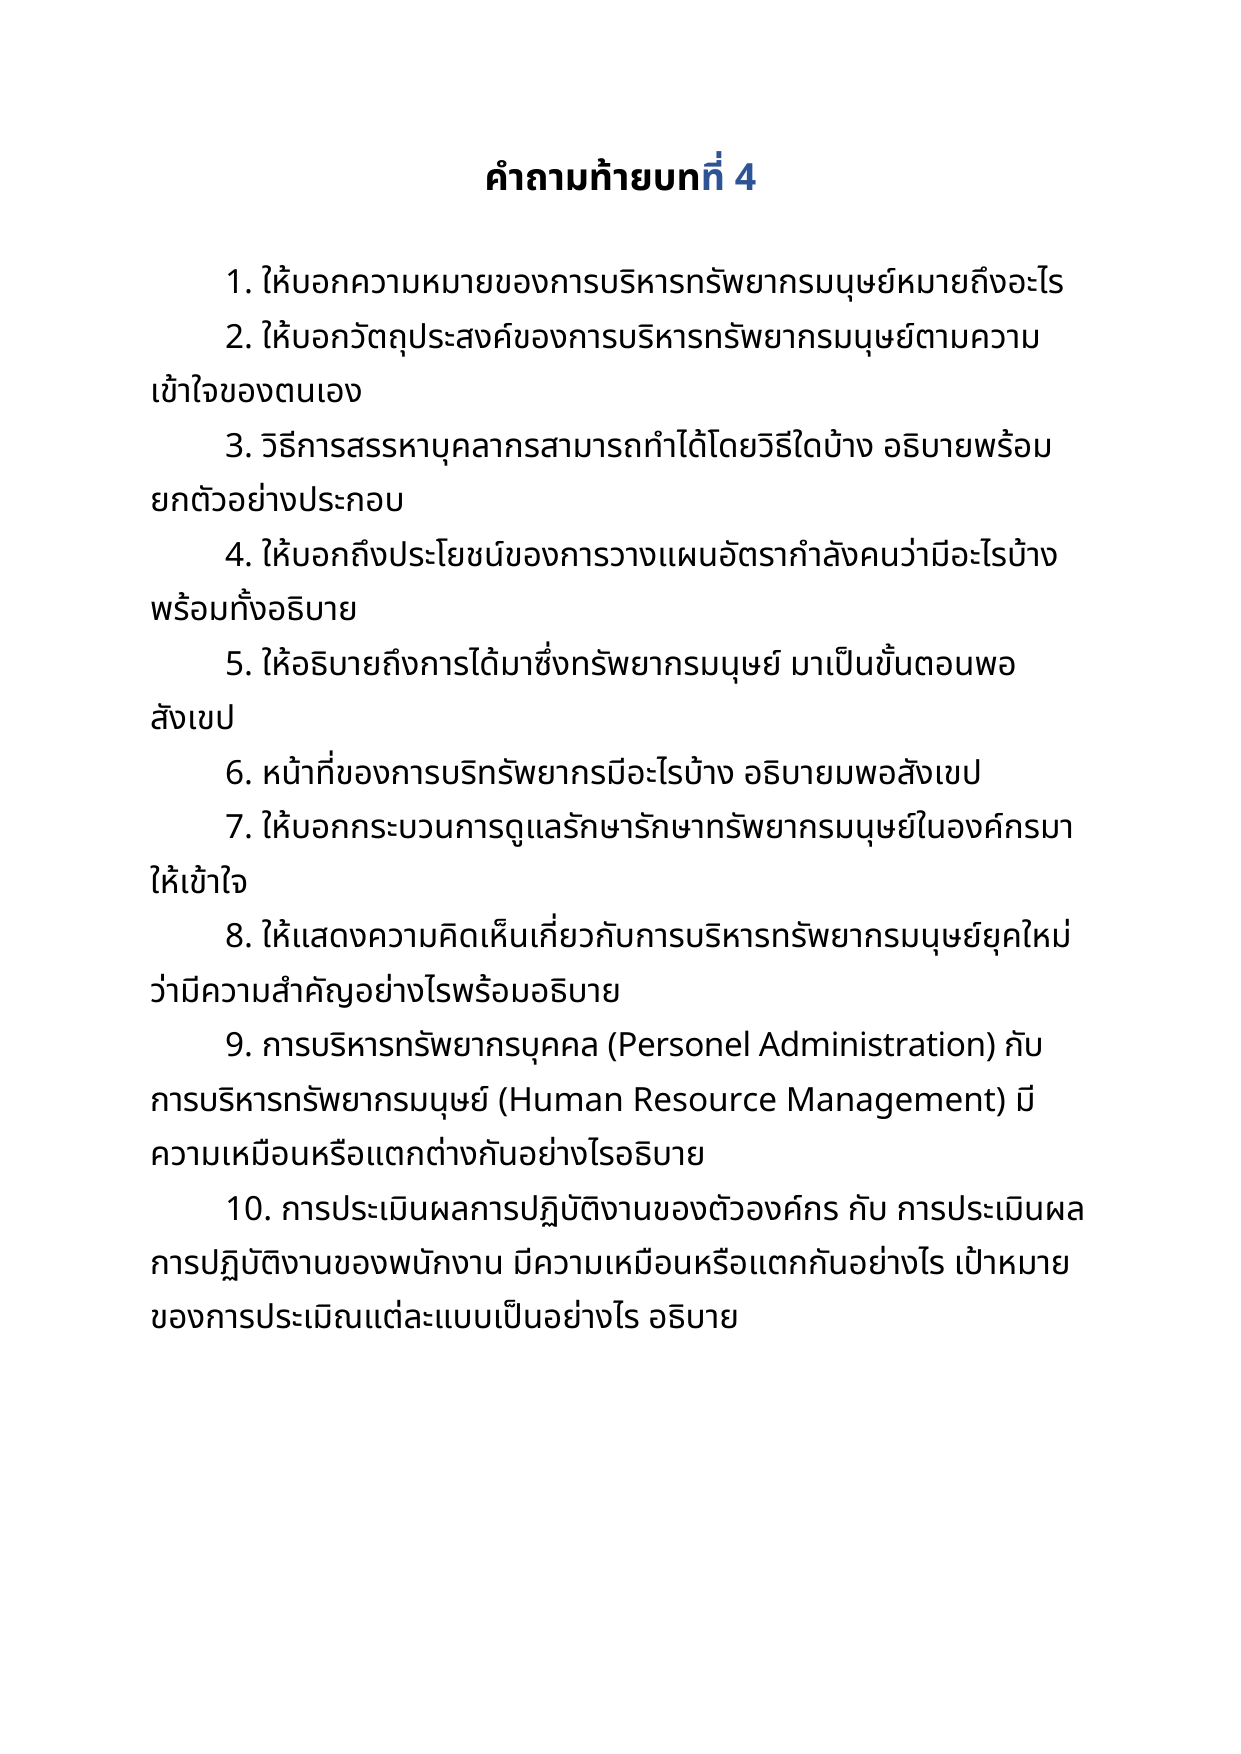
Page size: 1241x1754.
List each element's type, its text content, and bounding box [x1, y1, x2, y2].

text 8. ให้แสดงความคิดเห็นเกี่ยวกับการบริหารทรัพยากรมนุษย์ยุคใหม่ ว่ามีความสำคัญอย่างไรพร้อมอธิบาย [150, 912, 1090, 1017]
text 7. ให้บอกกระบวนการดูแลรักษารักษาทรัพยากรมนุษย์ในองค์กรมาให้เข้าใจ [150, 803, 1090, 908]
text 5. ให้อธิบายถึงการได้มาซึ่งทรัพยากรมนุษย์ มาเป็นขั้นตอนพอสังเขป [150, 639, 1090, 744]
text 2. ให้บอกวัตถุประสงค์ของการบริหารทรัพยากรมนุษย์ตามความเข้าใจของตนเอง [150, 313, 1090, 418]
text 9. การบริหารทรัพยากรบุคคล (Personel Administration) กับ การบริหารทรัพยากรมนุษย์ (Human Resource Management) มีความเหมือนหรือแตกต่างกันอย่างไรอธิบาย [150, 1021, 1090, 1181]
text 1. ให้บอกความหมายของการบริหารทรัพยากรมนุษย์หมายถึงอะไร [150, 258, 1090, 309]
text 6. หน้าที่ของการบริทรัพยากรมีอะไรบ้าง อธิบายมพอสังเขป [150, 748, 1090, 799]
text 10. การประเมินผลการปฏิบัติงานของตัวองค์กร กับ การประเมินผลการปฏิบัติงานของพนักงาน มีความเหมือนหรือแตกกันอย่างไร เป้าหมายของการประเมิณแต่ละแบบเป็นอย่างไร อธิบาย [150, 1184, 1090, 1344]
text คำถามท้ายบทที่ 4 [150, 150, 1090, 207]
text 3. วิธีการสรรหาบุคลากรสามารถทำได้โดยวิธีใดบ้าง อธิบายพร้อมยกตัวอย่างประกอบ [150, 422, 1090, 527]
text 4. ให้บอกถึงประโยชน์ของการวางแผนอัตรากำลังคนว่ามีอะไรบ้างพร้อมทั้งอธิบาย [150, 531, 1090, 636]
